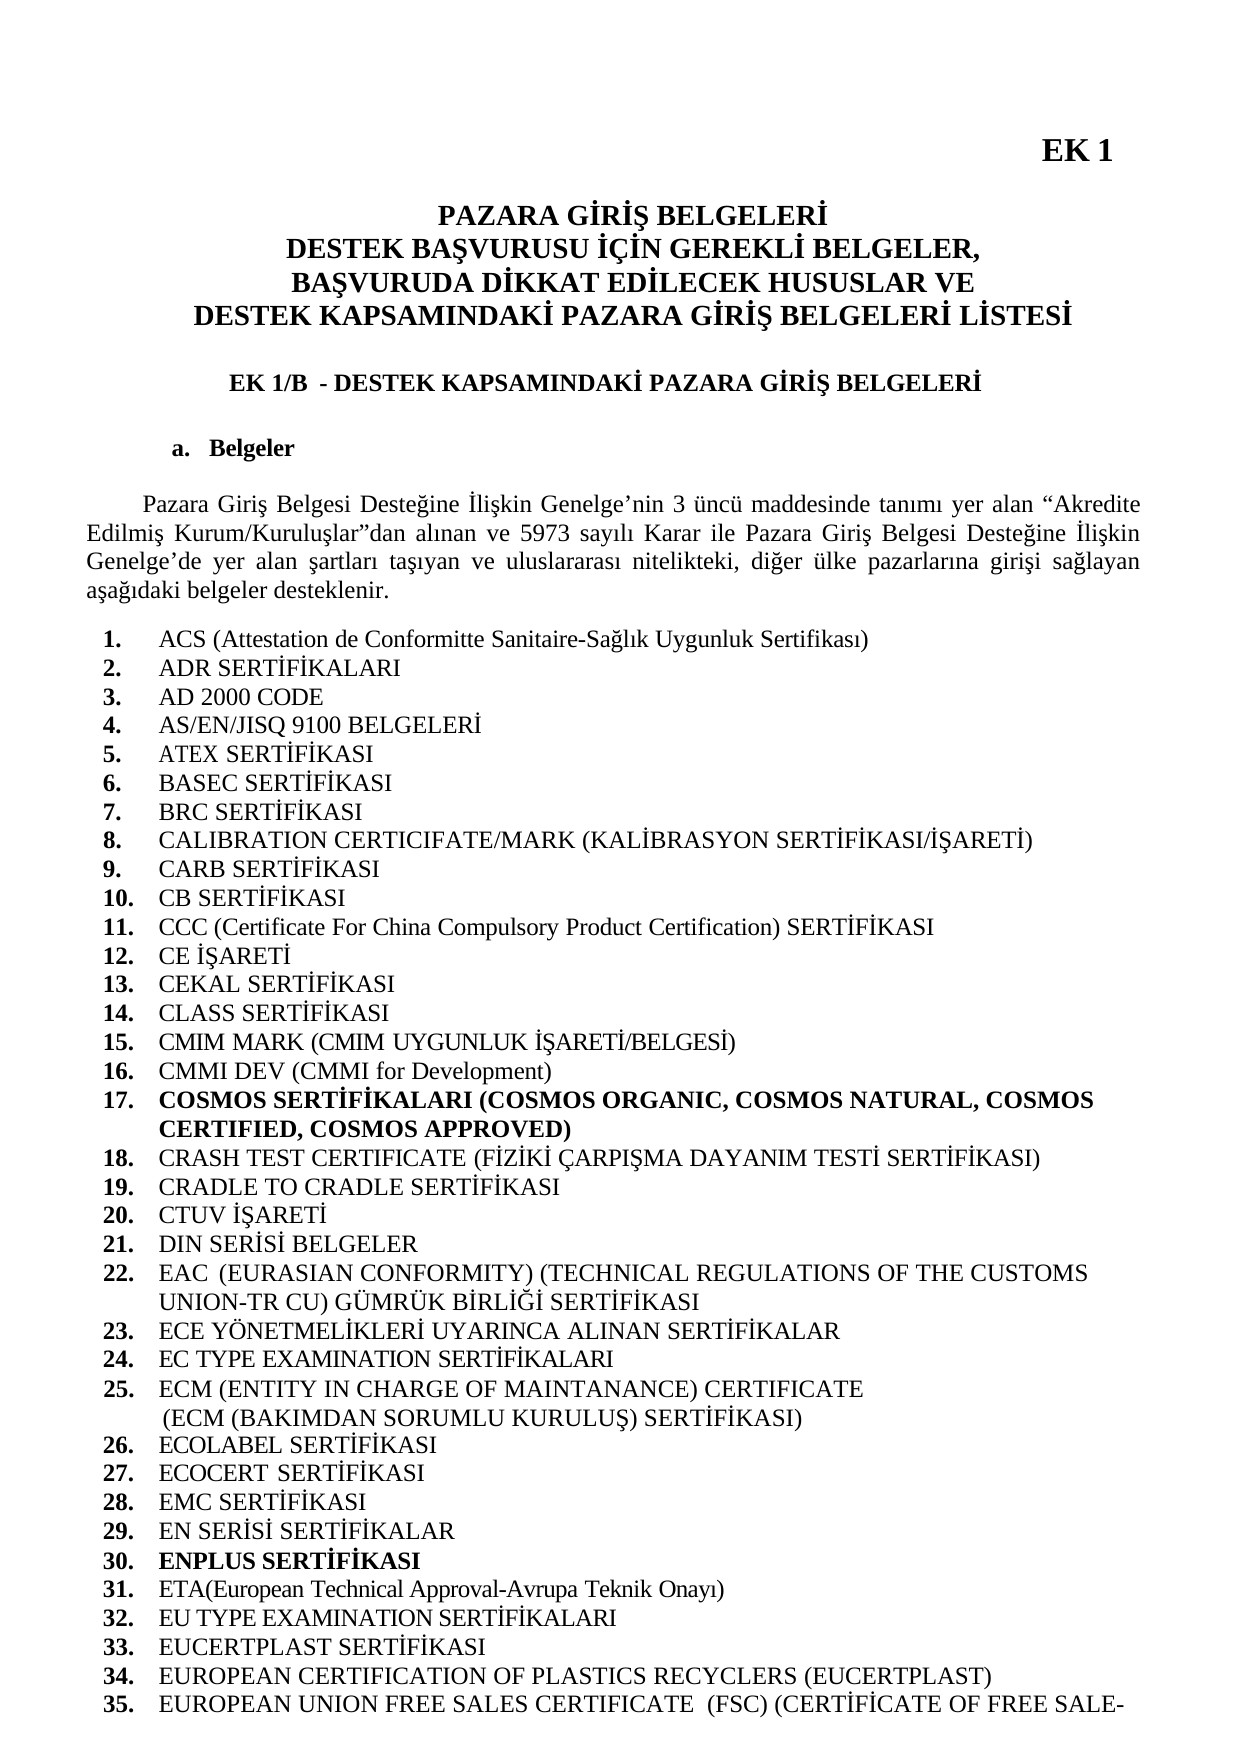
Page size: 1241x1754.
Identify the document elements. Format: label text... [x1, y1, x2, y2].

list BASEC SERTİFİKASI [103, 768, 1163, 797]
list EMC SERTİFİKASI [103, 1487, 1163, 1516]
list CRASH TEST CERTIFICATE (FİZİKİ ÇARPIŞMA DAYANIM TESTİ SERTİFİKASI) [103, 1143, 1163, 1172]
list EUROPEAN CERTIFICATION OF PLASTICS RECYCLERS (EUCERTPLAST) [103, 1661, 1163, 1689]
list CB SERTİFİKASI [103, 883, 1163, 912]
list CE İŞARETİ [103, 941, 1163, 970]
subtitle EK 1/B - DESTEK KAPSAMINDAKİ PAZARA GİRİŞ BELGELERİ [195, 368, 1016, 397]
list ENPLUS SERTİFİKASI [103, 1546, 1163, 1574]
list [103, 1689, 1163, 1718]
subtitle PAZARA GİRİŞ BELGELERİ [103, 198, 1163, 231]
list COSMOS SERTİFİKALARI (COSMOS ORGANIC, COSMOS NATURAL, COSMOS CERTIFIED, COSMOS APPROVED) [103, 1085, 1163, 1142]
list ACS (Attestation de Conformitte Sanitaire-Sağlık Uygunluk Sertifikası) [103, 624, 1163, 652]
subtitle DESTEK KAPSAMINDAKİ PAZARA GİRİŞ BELGELERİ LİSTESİ [103, 298, 1163, 332]
list ECOCERT SERTİFİKASI [103, 1459, 1163, 1487]
list CTUV İŞARETİ [103, 1201, 1163, 1229]
list ADR SERTİFİKALARI [103, 653, 1163, 682]
list ECM (ENTITY IN CHARGE OF MAINTANANCE) CERTIFICATE (ECM (BAKIMDAN SORUMLU KURULUŞ) SERTİFİKASI) [103, 1374, 922, 1431]
list DIN SERİSİ BELGELER [103, 1229, 1163, 1258]
list EAC (EURASIAN CONFORMITY) (TECHNICAL REGULATIONS OF THE CUSTOMS UNION-TR CU) GÜMRÜK BİRLİĞİ SERTİFİKASI [103, 1258, 1090, 1316]
list CLASS SERTİFİKASI [103, 998, 1163, 1027]
list EN SERİSİ SERTİFİKALAR [103, 1516, 1163, 1545]
list CRADLE TO CRADLE SERTİFİKASI [103, 1172, 1163, 1201]
text Pazara Giriş Belgesi Desteğine İlişkin Genelge’nin 3 üncü maddesinde tanımı yer alan “Akredite Edilmiş Kurum/Kuruluşlar”dan alınan ve 5973 sayılı Karar ile Pazara Giriş Belgesi Desteğine İlişkin Genelge’de yer alan şartları taşıyan ve uluslararası nitelikteki, diğer ülke pazarlarına girişi sağlayan aşağıdaki belgeler desteklenir. [86, 489, 1141, 604]
list ATEX SERTİFİKASI [103, 739, 1163, 768]
subtitle BAŞVURUDA DİKKAT EDİLECEK HUSUSLAR VE [103, 265, 1163, 298]
list CMMI DEV (CMMI for Development) [103, 1056, 1163, 1085]
list CMIM MARK (CMIM UYGUNLUK İŞARETİ/BELGESİ) [103, 1027, 1163, 1056]
subtitle DESTEK BAŞVURUSU İÇİN GEREKLİ BELGELER, [103, 231, 1163, 265]
list EUCERTPLAST SERTİFİKASI [103, 1632, 1163, 1661]
list ECE YÖNETMELİKLERİ UYARINCA ALINAN SERTİFİKALAR [103, 1316, 1163, 1344]
list EU TYPE EXAMINATION SERTİFİKALARI [103, 1603, 1163, 1632]
list EC TYPE EXAMINATION SERTİFİKALARI [103, 1344, 1163, 1373]
list CARB SERTİFİKASI [103, 854, 1163, 883]
list CEKAL SERTİFİKASI [103, 970, 1163, 998]
list BRC SERTİFİKASI [103, 797, 1163, 825]
list CALIBRATION CERTICIFATE/MARK (KALİBRASYON SERTİFİKASI/İŞARETİ) [103, 825, 1163, 854]
list CCC (Certificate For China Compulsory Product Certification) SERTİFİKASI [103, 912, 1163, 941]
list ETA(European Technical Approval-Avrupa Teknik Onayı) [103, 1574, 1163, 1603]
list AD 2000 CODE [103, 682, 1163, 711]
subtitle Belgeler [171, 433, 1163, 461]
title EK 1 [58, 130, 1114, 169]
list AS/EN/JISQ 9100 BELGELERİ [103, 711, 1163, 739]
list ECOLABEL SERTİFİKASI [103, 1432, 1163, 1459]
